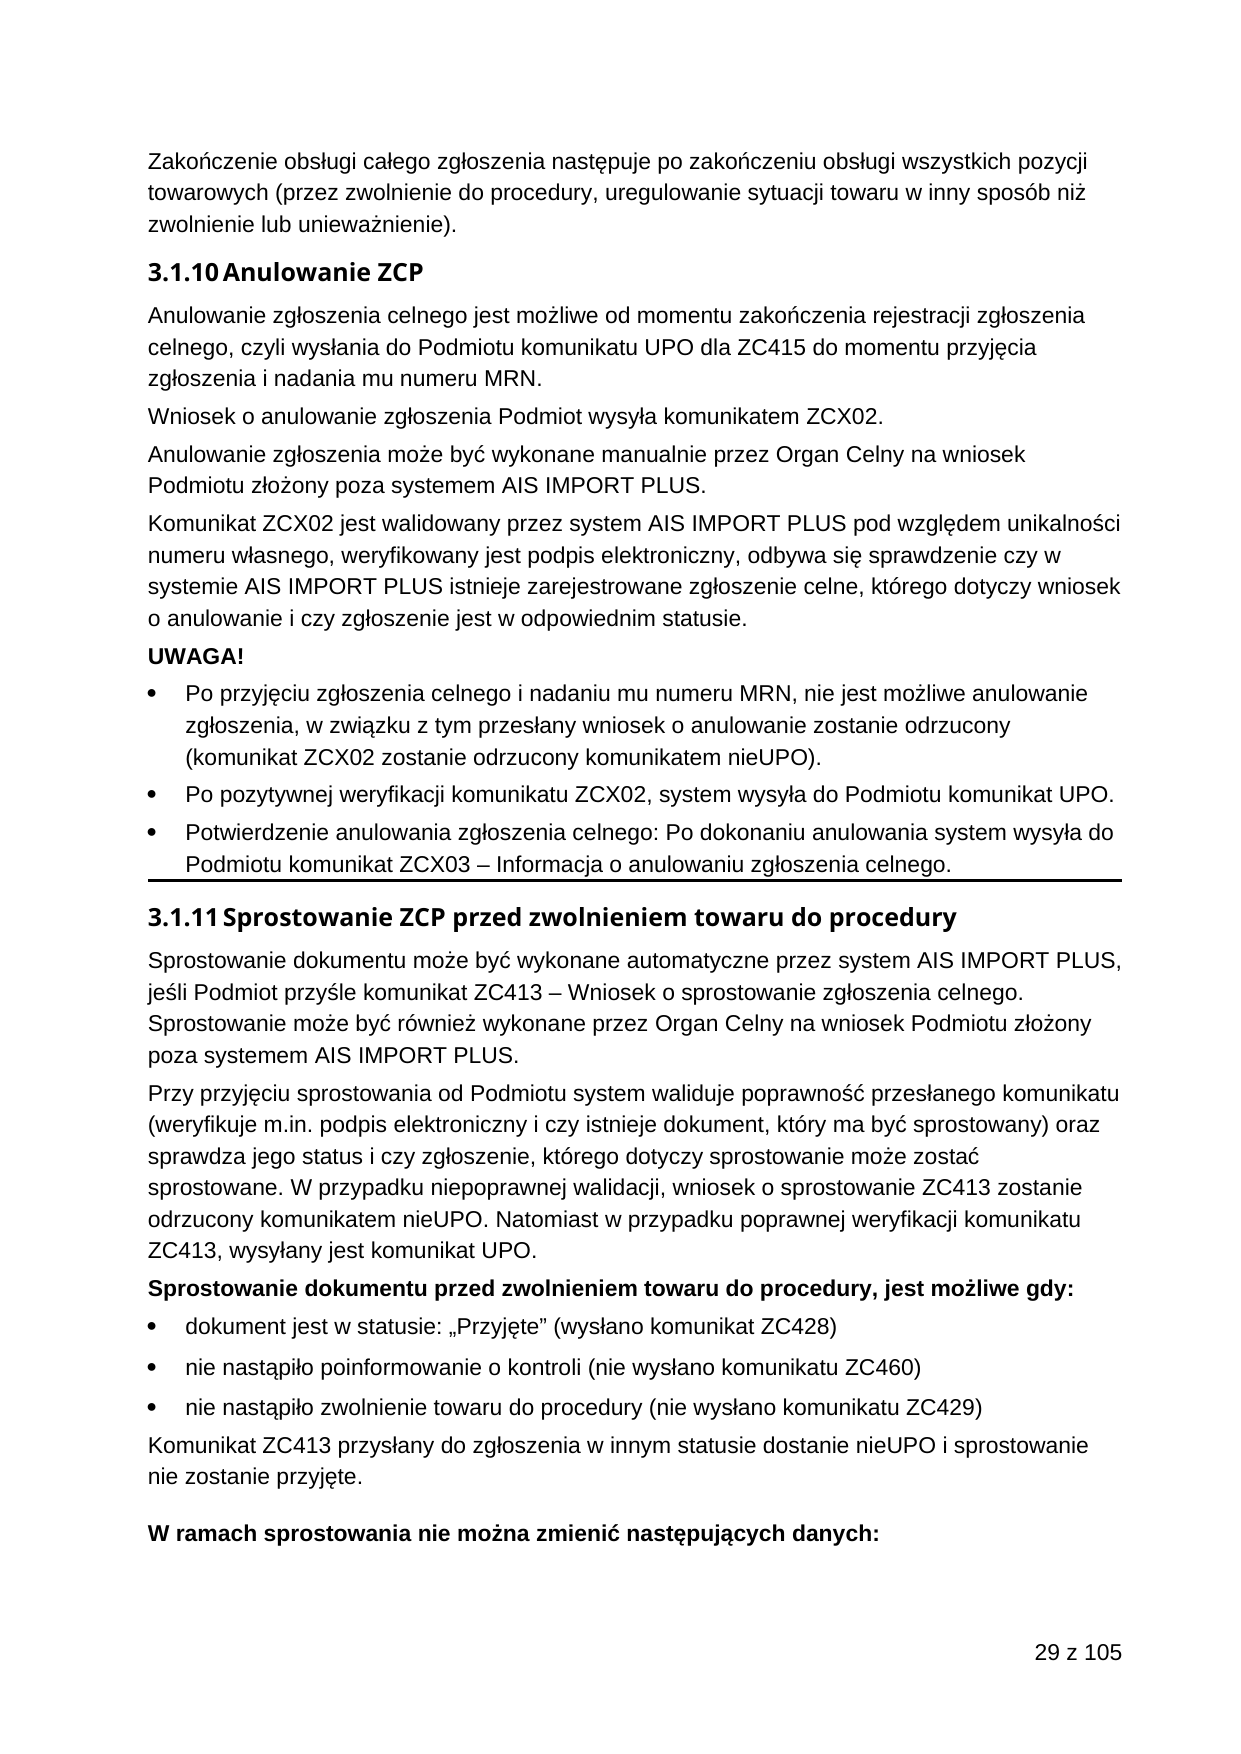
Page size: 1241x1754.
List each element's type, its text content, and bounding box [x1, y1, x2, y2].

list Po pozytywnej weryfikacji komunikatu ZCX02, system wysyła do Podmiotu komunikat UPO. [148, 781, 1122, 808]
text Przy przyjęciu sprostowania od Podmiotu system waliduje poprawność przesłanego komunikatu (weryfikuje m.in. podpis elektroniczny i czy istnieje dokument, który ma być sprostowany) oraz sprawdza jego status i czy zgłoszenie, którego dotyczy sprostowanie może zostać sprostowane. W przypadku niepoprawnej walidacji, wniosek o sprostowanie ZC413 zostanie odrzucony komunikatem nieUPO. Natomiast w przypadku poprawnej weryfikacji komunikatu ZC413, wysyłany jest komunikat UPO. [148, 1079, 1122, 1264]
text Zakończenie obsługi całego zgłoszenia następuje po zakończeniu obsługi wszystkich pozycji towarowych (przez zwolnienie do procedury, uregulowanie sytuacji towaru w inny sposób niż zwolnienie lub unieważnienie). [148, 148, 1122, 237]
list Po przyjęciu zgłoszenia celnego i nadaniu mu numeru MRN, nie jest możliwe anulowanie zgłoszenia, w związku z tym przesłany wniosek o anulowanie zostanie odrzucony (komunikat ZCX02 zostanie odrzucony komunikatem nieUPO). [148, 680, 1122, 770]
text Anulowanie zgłoszenia może być wykonane manualnie przez Organ Celny na wniosek Podmiotu złożony poza systemem AIS IMPORT PLUS. [148, 441, 1122, 499]
subtitle Anulowanie ZCP [148, 255, 1122, 289]
text Anulowanie zgłoszenia celnego jest możliwe od momentu zakończenia rejestracji zgłoszenia celnego, czyli wysłania do Podmiotu komunikatu UPO dla ZC415 do momentu przyjęcia zgłoszenia i nadania mu numeru MRN. [148, 302, 1122, 391]
subtitle Sprostowanie ZCP przed zwolnieniem towaru do procedury [148, 900, 1122, 934]
text W ramach sprostowania nie można zmienić następujących danych: [148, 1520, 1122, 1546]
text Sprostowanie dokumentu przed zwolnieniem towaru do procedury, jest możliwe gdy: [148, 1275, 1122, 1302]
text Komunikat ZCX02 jest walidowany przez system AIS IMPORT PLUS pod względem unikalności numeru własnego, weryfikowany jest podpis elektroniczny, odbywa się sprawdzenie czy w systemie AIS IMPORT PLUS istnieje zarejestrowane zgłoszenie celne, którego dotyczy wniosek o anulowanie i czy zgłoszenie jest w odpowiednim statusie. [148, 510, 1122, 631]
list nie nastąpiło poinformowanie o kontroli (nie wysłano komunikatu ZC460) [148, 1353, 1122, 1380]
text Wniosek o anulowanie zgłoszenia Podmiot wysyła komunikatem ZCX02. [148, 403, 1122, 429]
list nie nastąpiło zwolnienie towaru do procedury (nie wysłano komunikatu ZC429) [148, 1394, 1122, 1420]
text Sprostowanie dokumentu może być wykonane automatyczne przez system AIS IMPORT PLUS, jeśli Podmiot przyśle komunikat ZC413 – Wniosek o sprostowanie zgłoszenia celnego. Sprostowanie może być również wykonane przez Organ Celny na wniosek Podmiotu złożony poza systemem AIS IMPORT PLUS. [148, 947, 1122, 1068]
text Komunikat ZC413 przysłany do zgłoszenia w innym statusie dostanie nieUPO i sprostowanie nie zostanie przyjęte. [148, 1432, 1122, 1489]
list dokument jest w statusie: „Przyjęte” (wysłano komunikat ZC428) [148, 1313, 1122, 1339]
text UWAGA! [148, 643, 1122, 669]
list Potwierdzenie anulowania zgłoszenia celnego: Po dokonaniu anulowania system wysyła do Podmiotu komunikat ZCX03 – Informacja o anulowaniu zgłoszenia celnego. [148, 819, 1122, 879]
